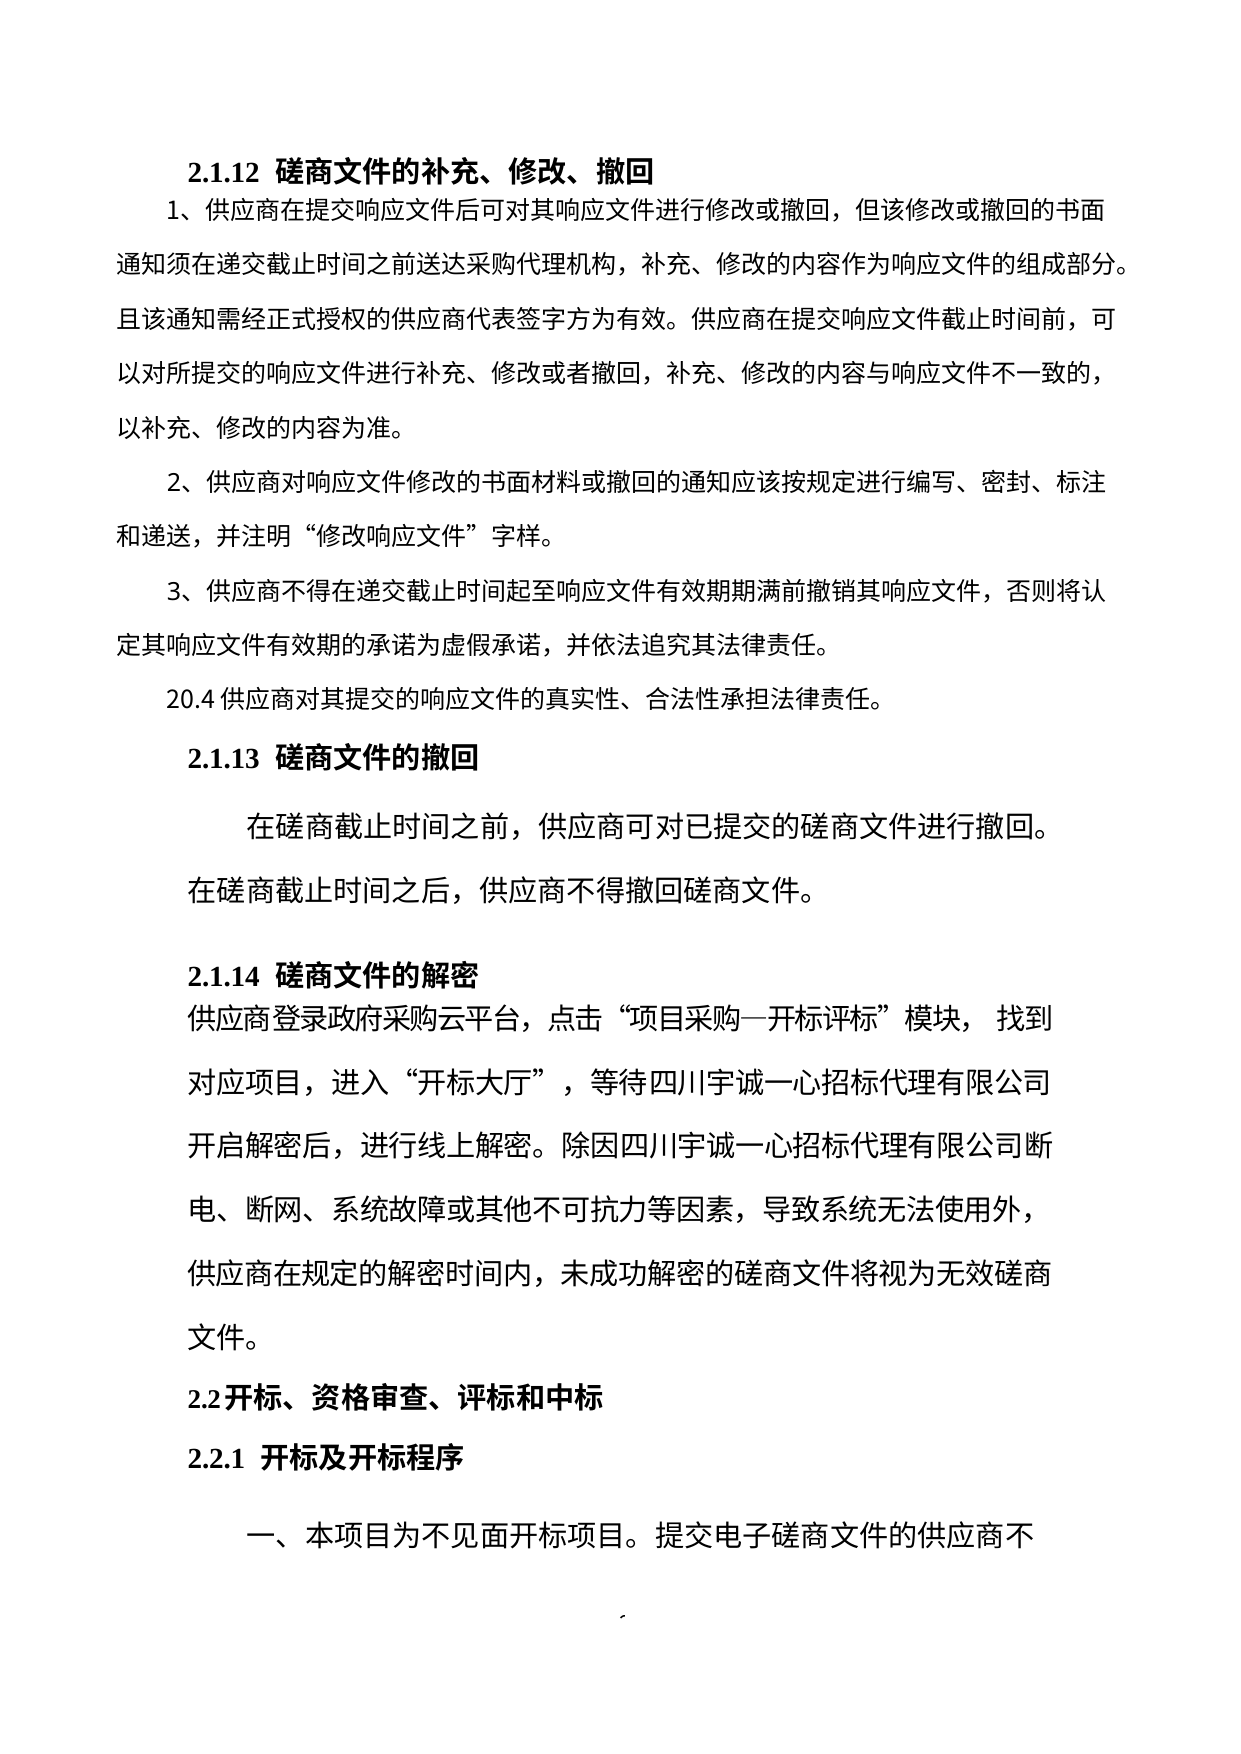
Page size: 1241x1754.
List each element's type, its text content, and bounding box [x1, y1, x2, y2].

text 3、供应商不得在递交截止时间起至响应文件有效期期满前撤销其响应文件，否则将认定其响应文件有效期的承诺为虚假承诺，并依法追究其法律责任。 [117, 571, 1128, 662]
list 磋商文件的解密 [187, 953, 1128, 995]
text 1、供应商在提交响应文件后可对其响应文件进行修改或撤回，但该修改或撤回的书面通知须在递交截止时间之前送达采购代理机构，补充、修改的内容作为响应文件的组成部分。且该通知需经正式授权的供应商代表签字方为有效。供应商在提交响应文件截止时间前，可以对所提交的响应文件进行补充、修改或者撤回，补充、修改的内容与响应文件不一致的，以补充、修改的内容为准。 [117, 191, 1128, 444]
list 开标、资格审查、评标和中标 [187, 1378, 1128, 1416]
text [187, 1513, 1037, 1555]
list 磋商文件的补充、修改、撤回 [187, 148, 1128, 191]
list 开标及开标程序 [187, 1435, 1128, 1477]
text 在磋商截止时间之前，供应商可对已提交的磋商文件进行撤回。在磋商截止时间之后，供应商不得撤回磋商文件。 [187, 804, 1063, 910]
text 20.4供应商对其提交的响应文件的真实性、合法性承担法律责任。 [117, 680, 1128, 716]
text 2、供应商对响应文件修改的书面材料或撤回的通知应该按规定进行编写、密封、标注和递送，并注明“修改响应文件”字样。 [117, 462, 1128, 553]
text 供应商登录政府采购云平台，点击“项目采购—开标评标”模块， 找到对应项目，进入“开标大厅”，等待四川宇诚一心招标代理有限公司开启解密后，进行线上解密。除因四川宇诚一心招标代理有限公司断电、断网、系统故障或其他不可抗力等因素，导致系统无法使用外，供应商在规定的解密时间内，未成功解密的磋商文件将视为无效磋商文件。 [187, 995, 1053, 1357]
list 磋商文件的撤回 [187, 734, 1128, 777]
